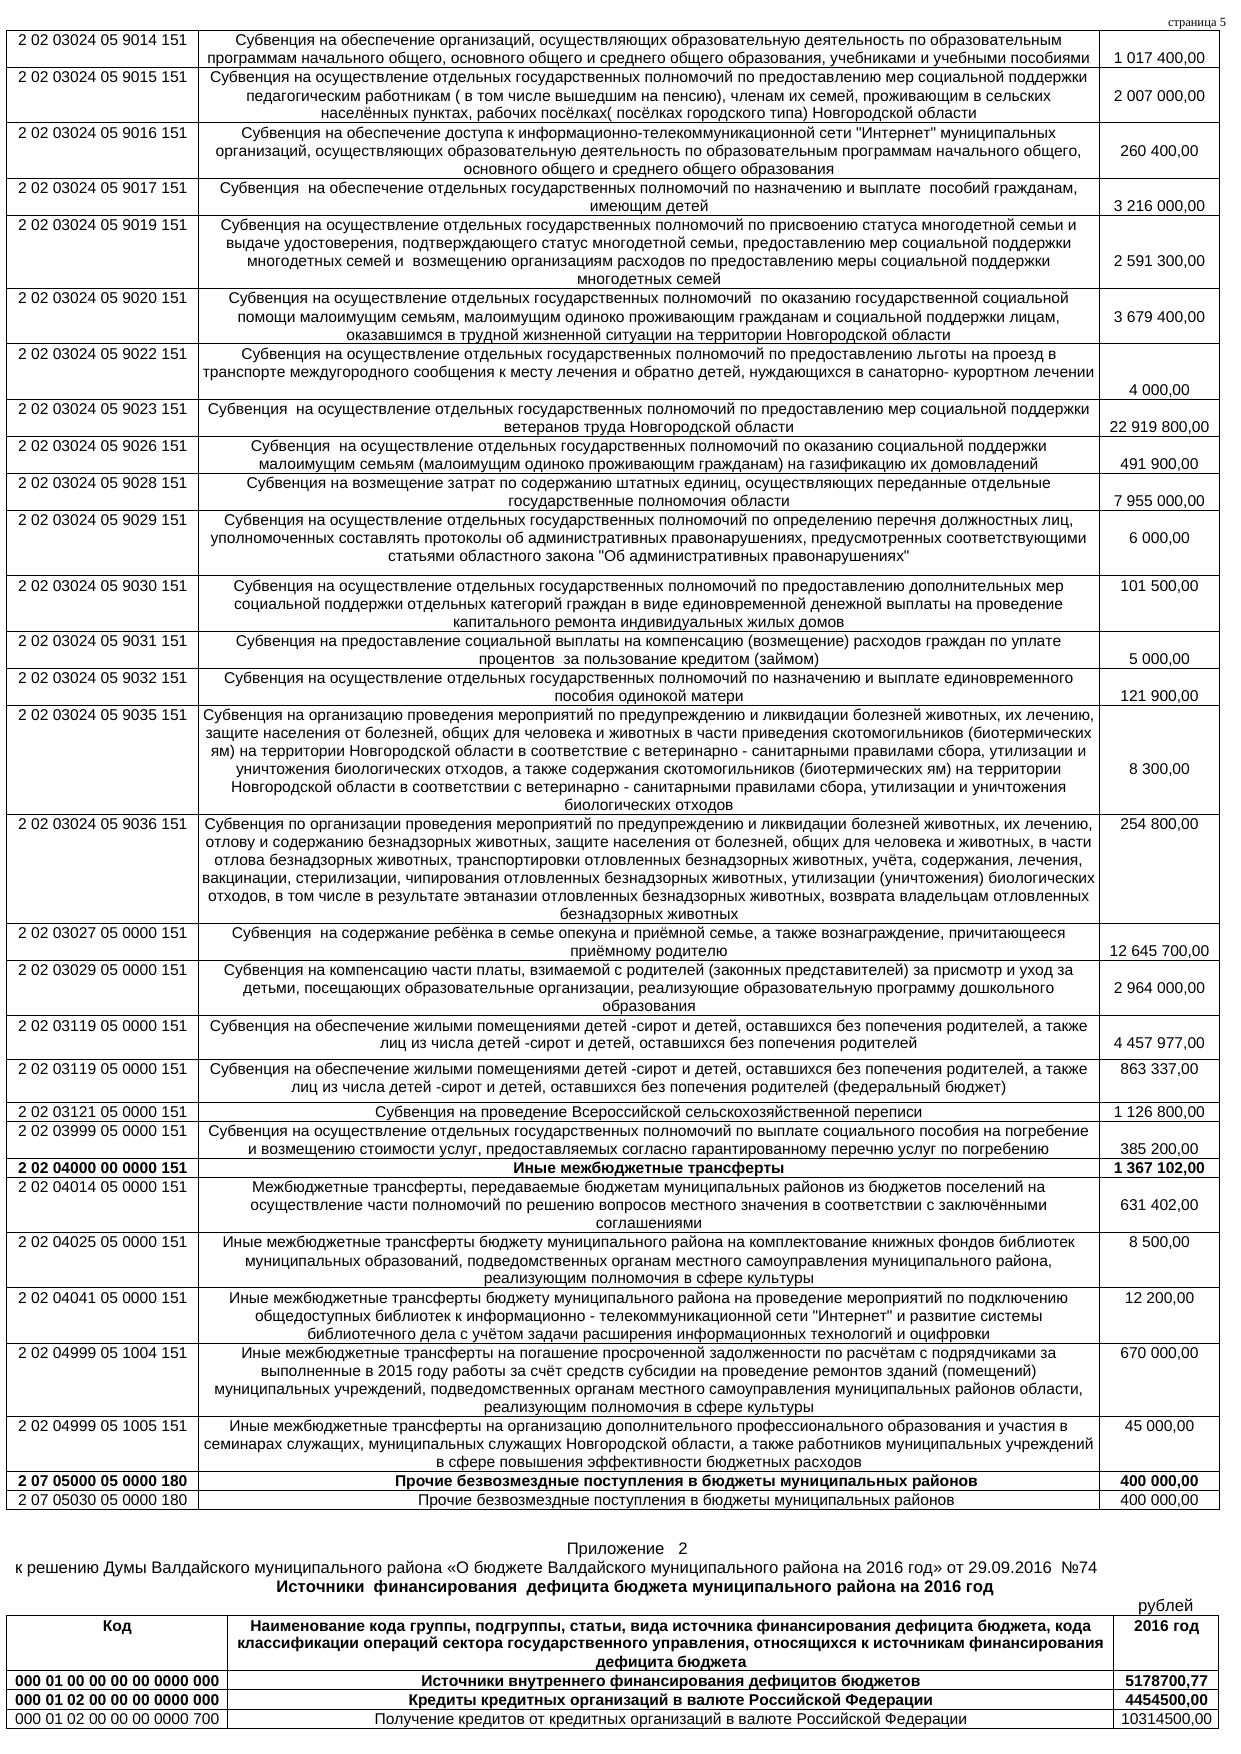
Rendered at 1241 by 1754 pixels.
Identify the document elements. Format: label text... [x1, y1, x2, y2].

table_cell Субвенция на осуществление отдельных государственных полномочий по определению перечня должностных лиц, уполномоченных составлять протоколы об административных правонарушениях, предусмотренных соответствующими статьями областного закона "Об административных правонарушениях" [199, 511, 1099, 575]
text рублей [44, 1596, 1226, 1615]
table_cell 2 591 300,00 [1100, 216, 1219, 288]
text к решению Думы Валдайского муниципального района «О бюджете Валдайского муниципального района на 2016 год» от 29.09.2016 №74 [15, 1558, 1226, 1577]
table_cell Субвенция на обеспечение жилыми помещениями детей -сирот и детей, оставшихся без попечения родителей, а также лиц из числа детей -сирот и детей, оставшихся без попечения родителей [199, 1016, 1099, 1058]
table_cell 2 007 000,00 [1100, 68, 1219, 122]
table_cell 5178700,77 [1114, 1671, 1218, 1689]
table_cell 121 900,00 [1100, 669, 1219, 705]
table_cell Межбюджетные трансферты, передаваемые бюджетам муниципальных районов из бюджетов поселений на осуществление части полномочий по решению вопросов местного значения в соответствии с заключёнными соглашениями [199, 1178, 1099, 1232]
table_cell Иные межбюджетные трансферты бюджету муниципального района на комплектование книжных фондов библиотек муниципальных образований, подведомственных органам местного самоуправления муниципального района, реализующим полномочия в сфере культуры [199, 1233, 1099, 1287]
table_cell 000 01 02 00 00 00 0000 000 [7, 1690, 227, 1708]
table_cell 2 02 03024 05 9016 151 [7, 123, 198, 177]
table_cell 2 02 04999 05 1004 151 [7, 1344, 198, 1416]
table_cell 2 02 03024 05 9036 151 [7, 815, 198, 923]
table_cell Субвенция на компенсацию части платы, взимаемой с родителей (законных представителей) за присмотр и уход за детьми, посещающих образовательные организации, реализующие образовательную программу дошкольного образования [199, 961, 1099, 1015]
table_header Наименование кода группы, подгруппы, статьи, вида источника финансирования дефицита бюджета, кода классификации операций сектора государственного управления, относящихся к источникам финансирования дефицита бюджета [228, 1616, 1113, 1670]
table_cell Субвенция на организацию проведения мероприятий по предупреждению и ликвидации болезней животных, их лечению, защите населения от болезней, общих для человека и животных в части приведения скотомогильников (биотермических ям) на территории Новгородской области в соответствие с ветеринарно - санитарными правилами сбора, утилизации и уничтожения биологических отходов, а также содержания скотомогильников (биотермических ям) на территории Новгородской области в соответствии с ветеринарно - санитарными правилами сбора, утилизации и уничтожения биологических отходов [199, 706, 1099, 814]
table_cell Субвенция на проведение Всероссийской сельскохозяйственной переписи [199, 1103, 1099, 1121]
table_cell 2 02 04014 05 0000 151 [7, 1178, 198, 1232]
table_cell 2 02 04000 00 0000 151 [7, 1159, 198, 1177]
table_cell 260 400,00 [1100, 123, 1219, 177]
table_cell Субвенция на осуществление отдельных государственных полномочий по оказанию государственной социальной помощи малоимущим семьям, малоимущим одиноко проживающим гражданам и социальной поддержки лицам, оказавшимся в трудной жизненной ситуации на территории Новгородской области [199, 289, 1099, 343]
table_cell 8 500,00 [1100, 1233, 1219, 1287]
table_header Код [7, 1616, 227, 1670]
table_cell 2 02 03024 05 9029 151 [7, 511, 198, 575]
table_header 2016 год [1114, 1616, 1218, 1670]
table_cell 1 126 800,00 [1100, 1103, 1219, 1121]
table_cell 000 01 00 00 00 00 0000 000 [7, 1671, 227, 1689]
table_cell Получение кредитов от кредитных организаций в валюте Российской Федерации [228, 1710, 1113, 1727]
table_cell Субвенция на осуществление отдельных государственных полномочий по предоставлению мер социальной поддержки педагогическим работникам ( в том числе вышедшим на пенсию), членам их семей, проживающим в сельских населённых пунктах, рабочих посёлках( посёлках городского типа) Новгородской области [199, 68, 1099, 122]
table_cell 2 02 03024 05 9028 151 [7, 474, 198, 510]
table_cell 631 402,00 [1100, 1178, 1219, 1232]
table_cell 8 300,00 [1100, 706, 1219, 814]
table_cell 2 02 03024 05 9031 151 [7, 632, 198, 668]
table_cell 4 000,00 [1100, 344, 1219, 398]
table_cell 2 02 03024 05 9030 151 [7, 576, 198, 631]
table_cell Иные межбюджетные трансферты на погашение просроченной задолженности по расчётам с подрядчиками за выполненные в 2015 году работы за счёт средств субсидии на проведение ремонтов зданий (помещений) муниципальных учреждений, подведомственных органам местного самоуправления муниципальных районов области, реализующим полномочия в сфере культуры [199, 1344, 1099, 1416]
table_cell 4454500,00 [1114, 1690, 1218, 1708]
table_cell Субвенция на осуществление отдельных государственных полномочий по выплате социального пособия на погребение и возмещению стоимости услуг, предоставляемых согласно гарантированному перечню услуг по погребению [199, 1122, 1099, 1158]
table_cell 45 000,00 [1100, 1417, 1219, 1471]
table_cell 1 017 400,00 [1100, 31, 1219, 67]
table_cell 2 02 03999 05 0000 151 [7, 1122, 198, 1158]
table_cell 4 457 977,00 [1100, 1016, 1219, 1058]
table_cell Субвенция на осуществление отдельных государственных полномочий по предоставлению льготы на проезд в транспорте междугородного сообщения к месту лечения и обратно детей, нуждающихся в санаторно- курортном лечении [199, 344, 1099, 398]
table_cell 2 02 03024 05 9023 151 [7, 400, 198, 436]
table_cell Субвенция на осуществление отдельных государственных полномочий по присвоению статуса многодетной семьи и выдаче удостоверения, подтверждающего статус многодетной семьи, предоставлению мер социальной поддержки многодетных семей и возмещению организациям расходов по предоставлению меры социальной поддержки многодетных семей [199, 216, 1099, 288]
table_cell 3 679 400,00 [1100, 289, 1219, 343]
table_cell 1 367 102,00 [1100, 1159, 1219, 1177]
table_cell 2 02 03029 05 0000 151 [7, 961, 198, 1015]
table_cell 12 200,00 [1100, 1288, 1219, 1342]
text Приложение 2 [15, 1538, 1226, 1558]
table_cell 2 07 05030 05 0000 180 [7, 1491, 198, 1509]
table_cell 2 02 03024 05 9015 151 [7, 68, 198, 122]
table_cell Кредиты кредитных организаций в валюте Российской Федерации [228, 1690, 1113, 1708]
table_cell 2 02 04025 05 0000 151 [7, 1233, 198, 1287]
table_cell 2 02 03119 05 0000 151 [7, 1060, 198, 1102]
table_cell Субвенция на содержание ребёнка в семье опекуна и приёмной семье, а также вознаграждение, причитающееся приёмному родителю [199, 924, 1099, 960]
table_cell 2 02 03024 05 9026 151 [7, 437, 198, 473]
table_cell Иные межбюджетные трансферты бюджету муниципального района на проведение мероприятий по подключению общедоступных библиотек к информационно - телекоммуникационной сети "Интернет" и развитие системы библиотечного дела с учётом задачи расширения информационных технологий и оцифровки [199, 1288, 1099, 1342]
table_cell Субвенция на осуществление отдельных государственных полномочий по предоставлению мер социальной поддержки ветеранов труда Новгородской области [199, 400, 1099, 436]
table_cell Источники внутреннего финансирования дефицитов бюджетов [228, 1671, 1113, 1689]
table_cell 2 02 03024 05 9014 151 [7, 31, 198, 67]
table_cell Субвенция по организации проведения мероприятий по предупреждению и ликвидации болезней животных, их лечению, отлову и содержанию безнадзорных животных, защите населения от болезней, общих для человека и животных, в части отлова безнадзорных животных, транспортировки отловленных безнадзорных животных, учёта, содержания, лечения, вакцинации, стерилизации, чипирования отловленных безнадзорных животных, утилизации (уничтожения) биологических отходов, в том числе в результате эвтаназии отловленных безнадзорных животных, возврата владельцам отловленных безнадзорных животных [199, 815, 1099, 923]
table_cell Прочие безвозмездные поступления в бюджеты муниципальных районов [199, 1472, 1099, 1490]
table_cell 2 02 03024 05 9020 151 [7, 289, 198, 343]
table_cell 2 02 03024 05 9017 151 [7, 179, 198, 214]
table_cell 254 800,00 [1100, 815, 1219, 923]
table_cell 10314500,00 [1114, 1710, 1218, 1727]
table_cell 22 919 800,00 [1100, 400, 1219, 436]
table_cell 491 900,00 [1100, 437, 1219, 473]
table_cell 12 645 700,00 [1100, 924, 1219, 960]
table_cell Иные межбюджетные трансферты [199, 1159, 1099, 1177]
table_cell Субвенция на предоставление социальной выплаты на компенсацию (возмещение) расходов граждан по уплате процентов за пользование кредитом (займом) [199, 632, 1099, 668]
table_cell 863 337,00 [1100, 1060, 1219, 1102]
table_cell Субвенция на обеспечение жилыми помещениями детей -сирот и детей, оставшихся без попечения родителей, а также лиц из числа детей -сирот и детей, оставшихся без попечения родителей (федеральный бюджет) [199, 1060, 1099, 1102]
table_cell 2 02 03121 05 0000 151 [7, 1103, 198, 1121]
table_cell 2 02 03024 05 9032 151 [7, 669, 198, 705]
table_cell 385 200,00 [1100, 1122, 1219, 1158]
table_cell Субвенция на обеспечение доступа к информационно-телекоммуникационной сети "Интернет" муниципальных организаций, осуществляющих образовательную деятельность по образовательным программам начального общего, основного общего и среднего общего образования [199, 123, 1099, 177]
table_cell 2 07 05000 05 0000 180 [7, 1472, 198, 1490]
table_cell Прочие безвозмездные поступления в бюджеты муниципальных районов [199, 1491, 1099, 1509]
table_cell 6 000,00 [1100, 511, 1219, 575]
table_cell 2 02 04999 05 1005 151 [7, 1417, 198, 1471]
table_cell 2 964 000,00 [1100, 961, 1219, 1015]
text Источники финансирования дефицита бюджета муниципального района на 2016 год [44, 1577, 1226, 1596]
table_cell Субвенция на возмещение затрат по содержанию штатных единиц, осуществляющих переданные отдельные государственные полномочия области [199, 474, 1099, 510]
table_cell 2 02 03024 05 9022 151 [7, 344, 198, 398]
table_cell 670 000,00 [1100, 1344, 1219, 1416]
table_cell 400 000,00 [1100, 1491, 1219, 1509]
table_cell Субвенция на осуществление отдельных государственных полномочий по предоставлению дополнительных мер социальной поддержки отдельных категорий граждан в виде единовременной денежной выплаты на проведение капитального ремонта индивидуальных жилых домов [199, 576, 1099, 631]
table_cell Субвенция на осуществление отдельных государственных полномочий по назначению и выплате единовременного пособия одинокой матери [199, 669, 1099, 705]
table_cell 000 01 02 00 00 00 0000 700 [7, 1710, 227, 1727]
table_cell 2 02 03024 05 9019 151 [7, 216, 198, 288]
table_cell 2 02 03027 05 0000 151 [7, 924, 198, 960]
table_cell 2 02 03024 05 9035 151 [7, 706, 198, 814]
table_cell Субвенция на обеспечение отдельных государственных полномочий по назначению и выплате пособий гражданам, имеющим детей [199, 179, 1099, 214]
table_cell 2 02 03119 05 0000 151 [7, 1016, 198, 1058]
table_cell Субвенция на осуществление отдельных государственных полномочий по оказанию социальной поддержки малоимущим семьям (малоимущим одиноко проживающим гражданам) на газификацию их домовладений [199, 437, 1099, 473]
table_cell Субвенция на обеспечение организаций, осуществляющих образовательную деятельность по образовательным программам начального общего, основного общего и среднего общего образования, учебниками и учебными пособиями [199, 31, 1099, 67]
table_cell 5 000,00 [1100, 632, 1219, 668]
table_cell 101 500,00 [1100, 576, 1219, 631]
table_cell 400 000,00 [1100, 1472, 1219, 1490]
table_cell Иные межбюджетные трансферты на организацию дополнительного профессионального образования и участия в семинарах служащих, муниципальных служащих Новгородской области, а также работников муниципальных учреждений в сфере повышения эффективности бюджетных расходов [199, 1417, 1099, 1471]
table_cell 2 02 04041 05 0000 151 [7, 1288, 198, 1342]
table_cell 3 216 000,00 [1100, 179, 1219, 214]
table_cell 7 955 000,00 [1100, 474, 1219, 510]
